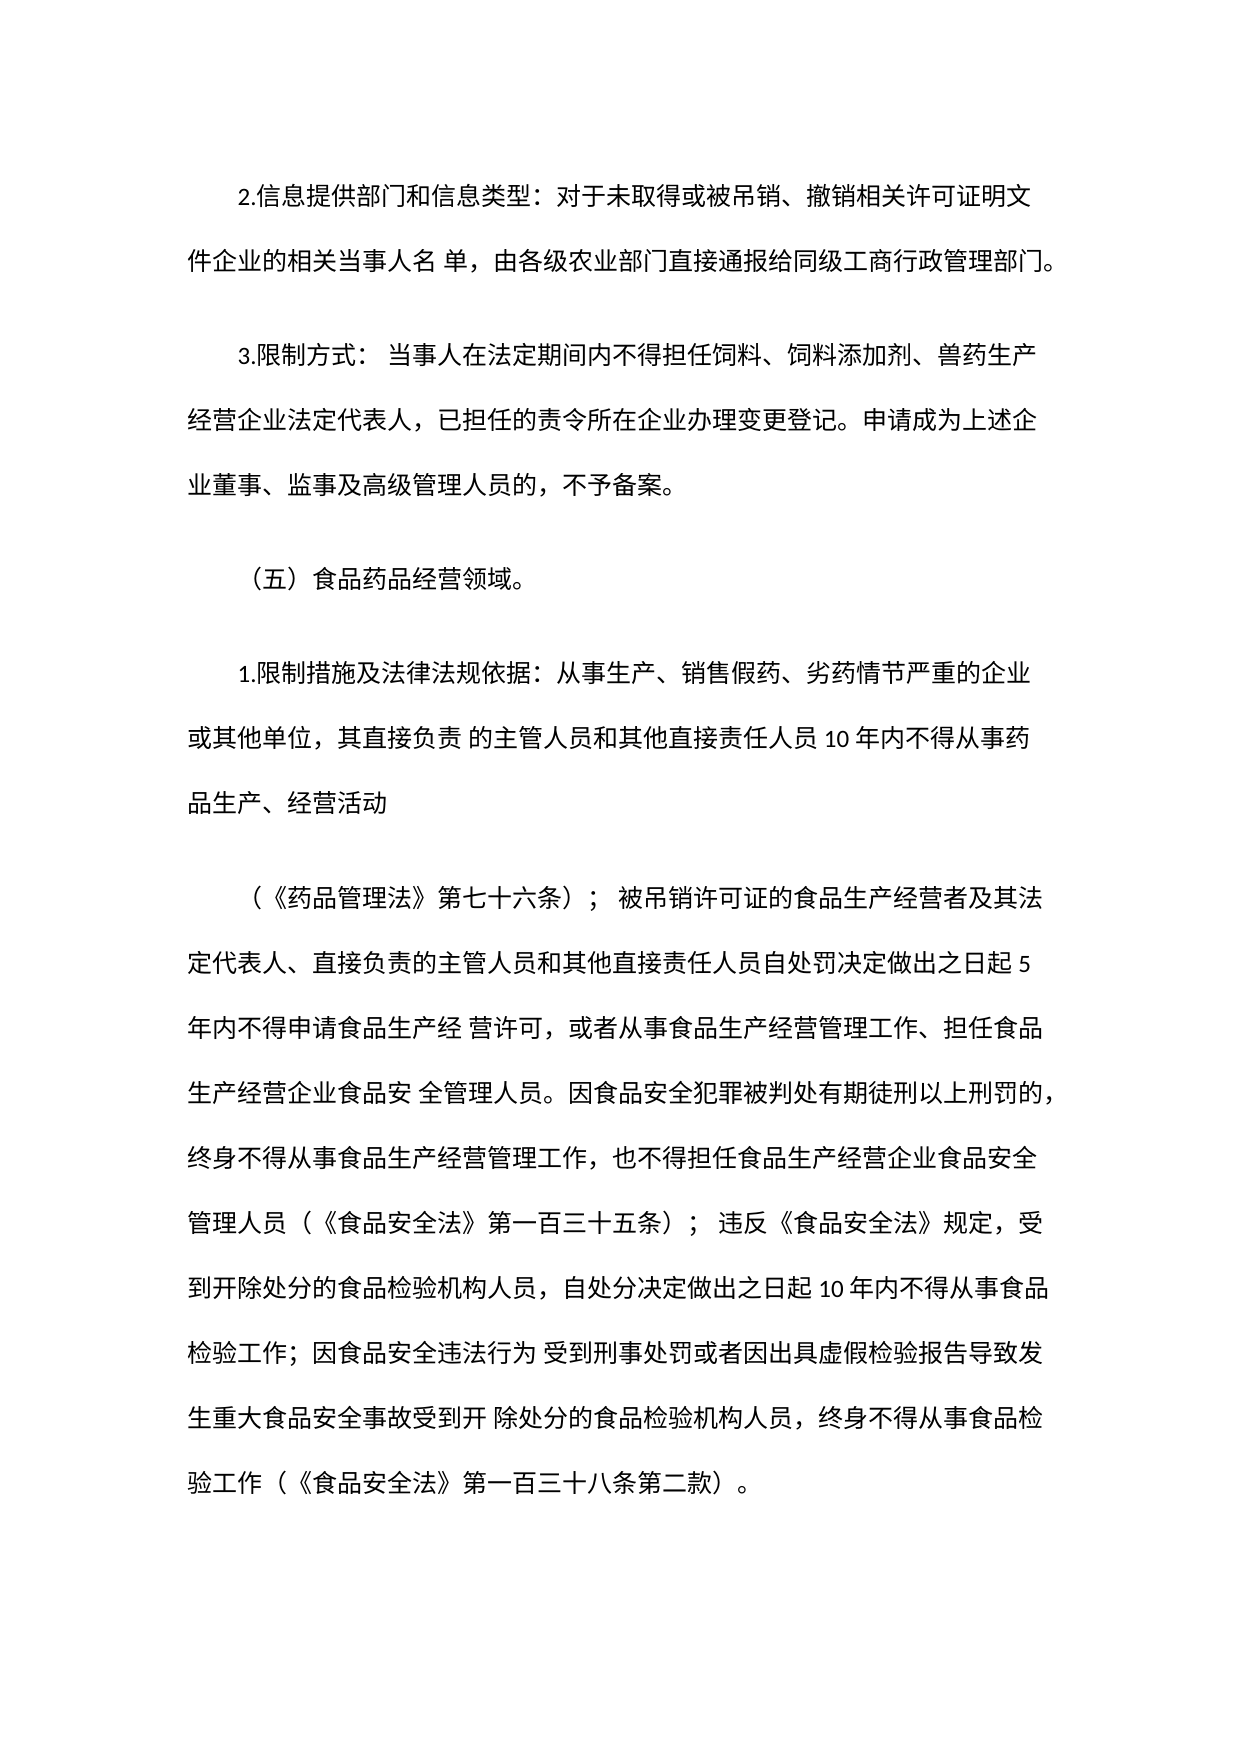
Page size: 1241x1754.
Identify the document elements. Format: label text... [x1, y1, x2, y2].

text （《药品管理法》第七十六条）； 被吊销许可证的食品生产经营者及其法定代表人、直接负责的主管人员和其他直接责任人员自处罚决定做出之日起 5年内不得申请食品生产经 营许可，或者从事食品生产经营管理工作、担任食品生产经营企业食品安 全管理人员。因食品安全犯罪被判处有期徒刑以上刑罚的，终身不得从事食品生产经营管理工作，也不得担任食品生产经营企业食品安全管理人员（《食品安全法》第一百三十五条）； 违反《食品安全法》规定，受到开除处分的食品检验机构人员，自处分决定做出之日起 10 年内不得从事食品检验工作；因食品安全违法行为 受到刑事处罚或者因出具虚假检验报告导致发生重大食品安全事故受到开 除处分的食品检验机构人员，终身不得从事食品检验工作（《食品安全法》第一百三十八条第二款）。 [187, 864, 1053, 1514]
text 3.限制方式： 当事人在法定期间内不得担任饲料、饲料添加剂、兽药生产经营企业法定代表人，已担任的责令所在企业办理变更登记。申请成为上述企业董事、监事及高级管理人员的，不予备案。 [187, 321, 1053, 516]
text 2.信息提供部门和信息类型：对于未取得或被吊销、撤销相关许可证明文件企业的相关当事人名 单，由各级农业部门直接通报给同级工商行政管理部门。 [187, 162, 1053, 292]
text 1.限制措施及法律法规依据：从事生产、销售假药、劣药情节严重的企业或其他单位，其直接负责 的主管人员和其他直接责任人员 10 年内不得从事药品生产、经营活动 [187, 639, 1053, 834]
text （五）食品药品经营领域。 [187, 545, 1053, 610]
